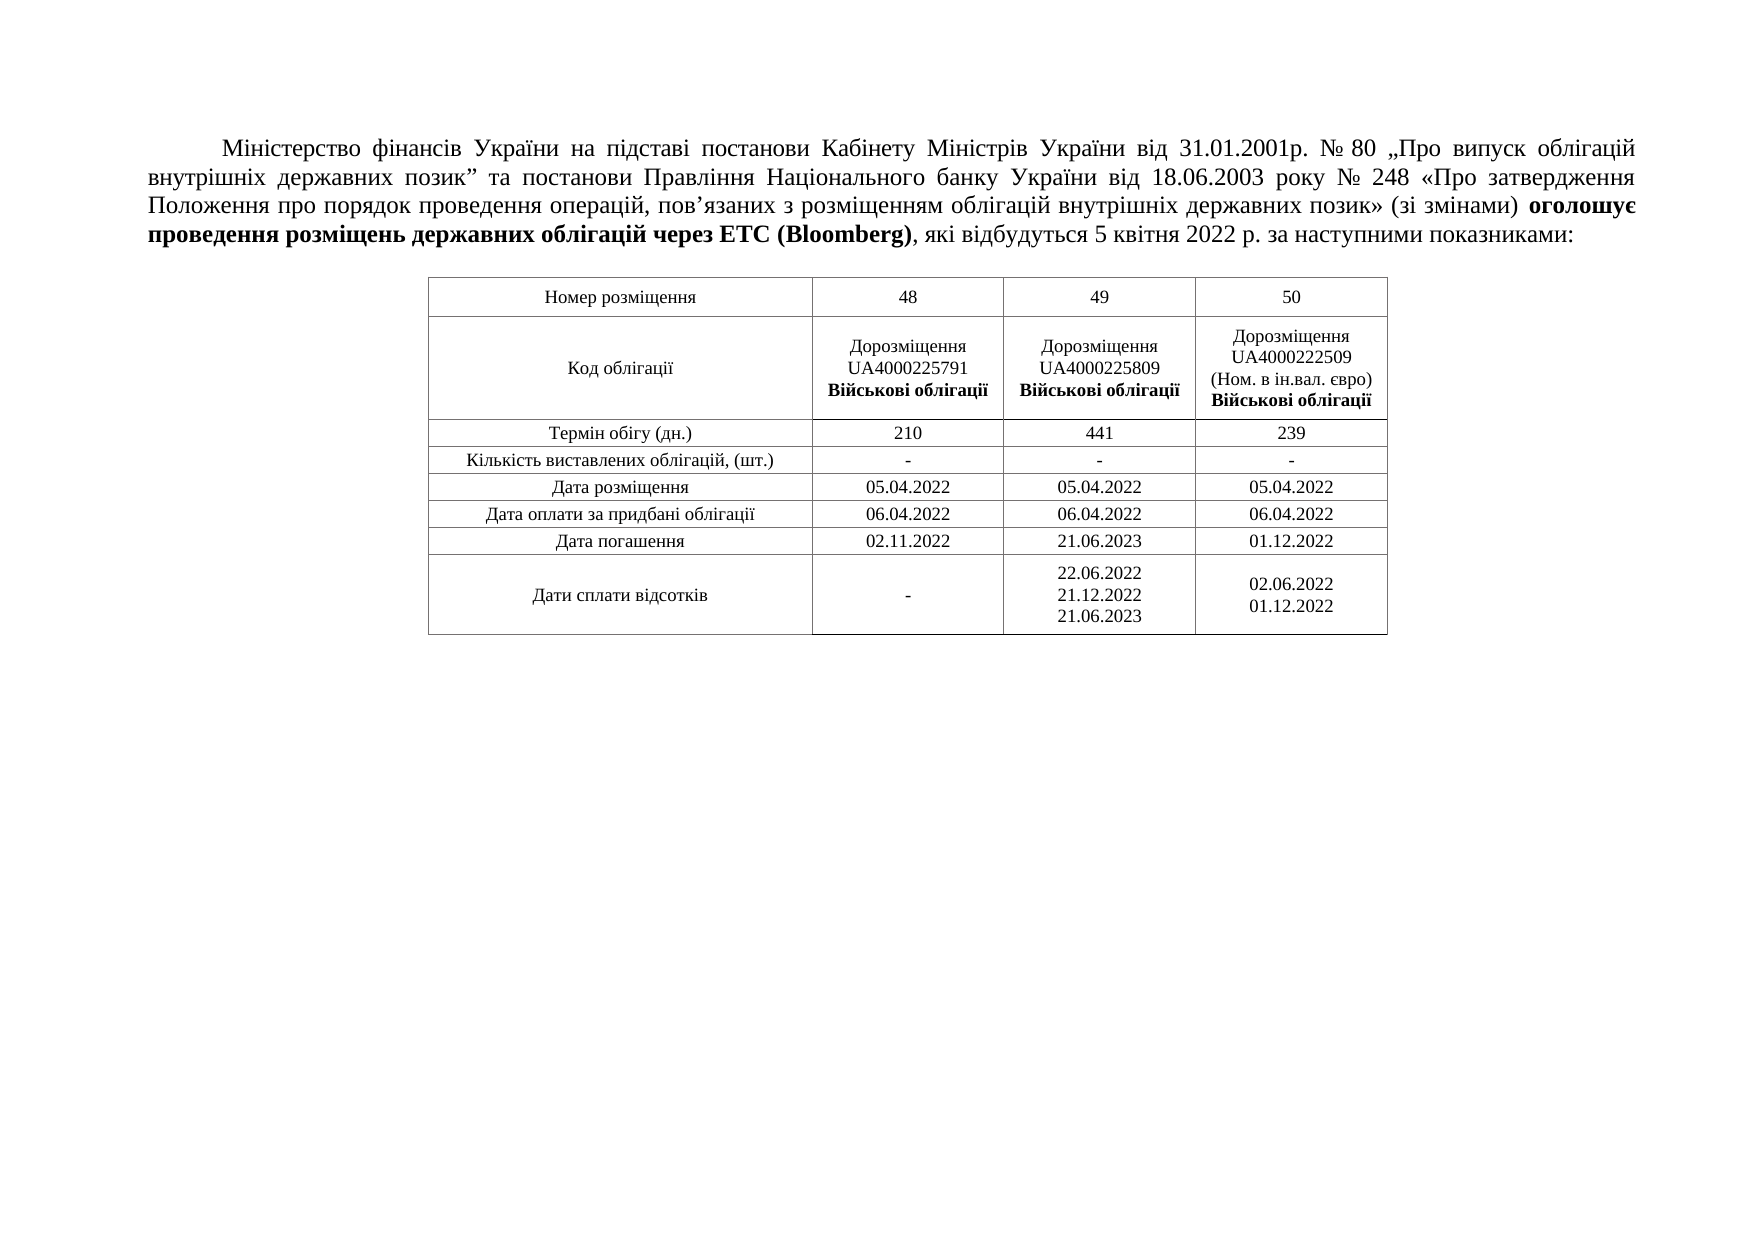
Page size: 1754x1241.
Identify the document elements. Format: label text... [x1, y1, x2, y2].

table_cell Дата розміщення [429, 474, 812, 500]
table_cell 441 [1004, 420, 1195, 446]
table_cell Кількість виставлених облігацій, (шт.) [429, 447, 812, 473]
table_cell 01.12.2022 [1196, 528, 1387, 554]
table_header 50 [1196, 278, 1387, 316]
text Міністерство фінансів України на підставі постанови Кабінету Міністрів України від 31.01.2001р. № 80 „Про випуск облігацій внутрішніх державних позик” та постанови Правління Національного банку України від 18.06.2003 року № 248 «Про затвердження Положення про порядок проведення операцій, пов’язаних з розміщенням облігацій внутрішніх державних позик» (зі змінами) оголошує проведення розміщень державних облігацій через ЕТС (Bloomberg), які відбудуться за наступними показниками: [148, 133, 1636, 248]
table_cell Дорозміщення UA4000222509 (Ном. в ін.вал. євро) Військові облігації [1196, 317, 1387, 419]
table_cell Дата погашення [429, 528, 812, 554]
table_cell 06.04.2022 [1196, 501, 1387, 527]
table_cell 239 [1196, 420, 1387, 446]
table_cell 02.11.2022 [813, 528, 1003, 554]
table_cell Дорозміщення UA4000225791 Військові облігації [813, 317, 1003, 419]
table_cell Код облігації [429, 317, 812, 419]
table_cell Дата оплати за придбані облігації [429, 501, 812, 527]
table_cell Дорозміщення UA4000225809 Військові облігації [1004, 317, 1195, 419]
table_cell 02.06.2022 01.12.2022 [1196, 555, 1387, 634]
table_header 49 [1004, 278, 1195, 316]
table_cell 05.04.2022 [1004, 474, 1195, 500]
table_cell 06.04.2022 [813, 501, 1003, 527]
table_cell - [813, 555, 1003, 634]
table_cell Термін обігу (дн.) [429, 420, 812, 446]
table_cell 22.06.2022 21.12.2022 21.06.2023 [1004, 555, 1195, 634]
table_cell 05.04.2022 [1196, 474, 1387, 500]
table_cell 21.06.2023 [1004, 528, 1195, 554]
table_cell - [813, 447, 1003, 473]
table_cell - [1004, 447, 1195, 473]
table_header Номер розміщення [429, 278, 812, 316]
table_cell 05.04.2022 [813, 474, 1003, 500]
table_cell - [1196, 447, 1387, 473]
table_cell Дати сплати відсотків [429, 555, 812, 634]
table_cell 210 [813, 420, 1003, 446]
table_cell 06.04.2022 [1004, 501, 1195, 527]
table_header 48 [813, 278, 1003, 316]
